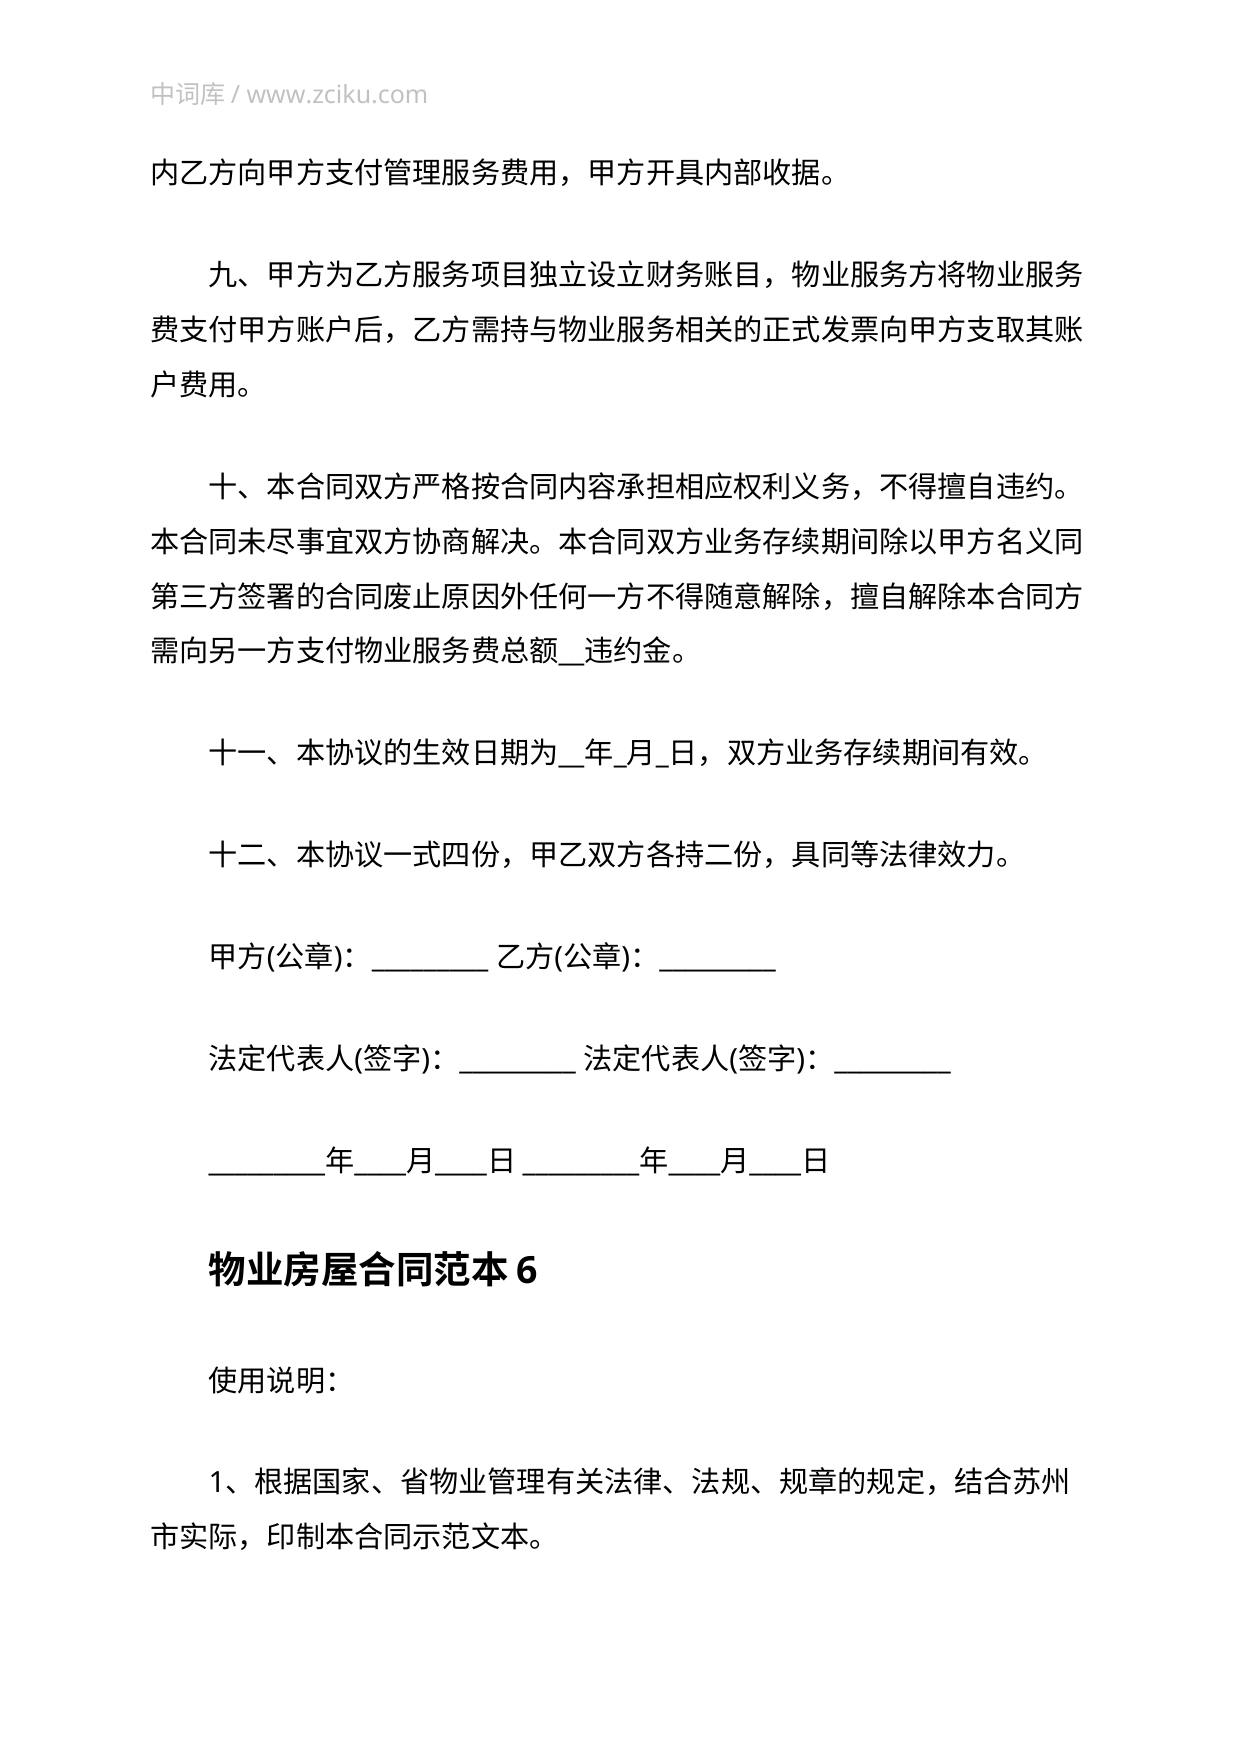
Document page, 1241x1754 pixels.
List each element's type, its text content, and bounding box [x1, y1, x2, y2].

text 十、本合同双方严格按合同内容承担相应权利义务，不得擅自违约。本合同未尽事宜双方协商解决。本合同双方业务存续期间除以甲方名义同第三方签署的合同废止原因外任何一方不得随意解除，擅自解除本合同方需向另一方支付物业服务费总额__违约金。 [150, 463, 1090, 670]
text 甲方(公章)：_________ 乙方(公章)：_________ [150, 934, 1090, 976]
text 九、甲方为乙方服务项目独立设立财务账目，物业服务方将物业服务费支付甲方账户后，乙方需持与物业服务相关的正式发票向甲方支取其账户费用。 [150, 252, 1090, 404]
text 1、根据国家、省物业管理有关法律、法规、规章的规定，结合苏州市实际，印制本合同示范文本。 [150, 1459, 1090, 1556]
text 十一、本协议的生效日期为__年_月_日，双方业务存续期间有效。 [150, 730, 1090, 772]
text 使用说明： [150, 1357, 1090, 1399]
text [150, 150, 1090, 192]
text 物业房屋合同范本6 [150, 1240, 1090, 1294]
text 十二、本协议一式四份，甲乙双方各持二份，具同等法律效力。 [150, 832, 1090, 874]
text 法定代表人(签字)：_________ 法定代表人(签字)：_________ [150, 1036, 1090, 1078]
text _________年____月____日 _________年____月____日 [150, 1138, 1090, 1180]
